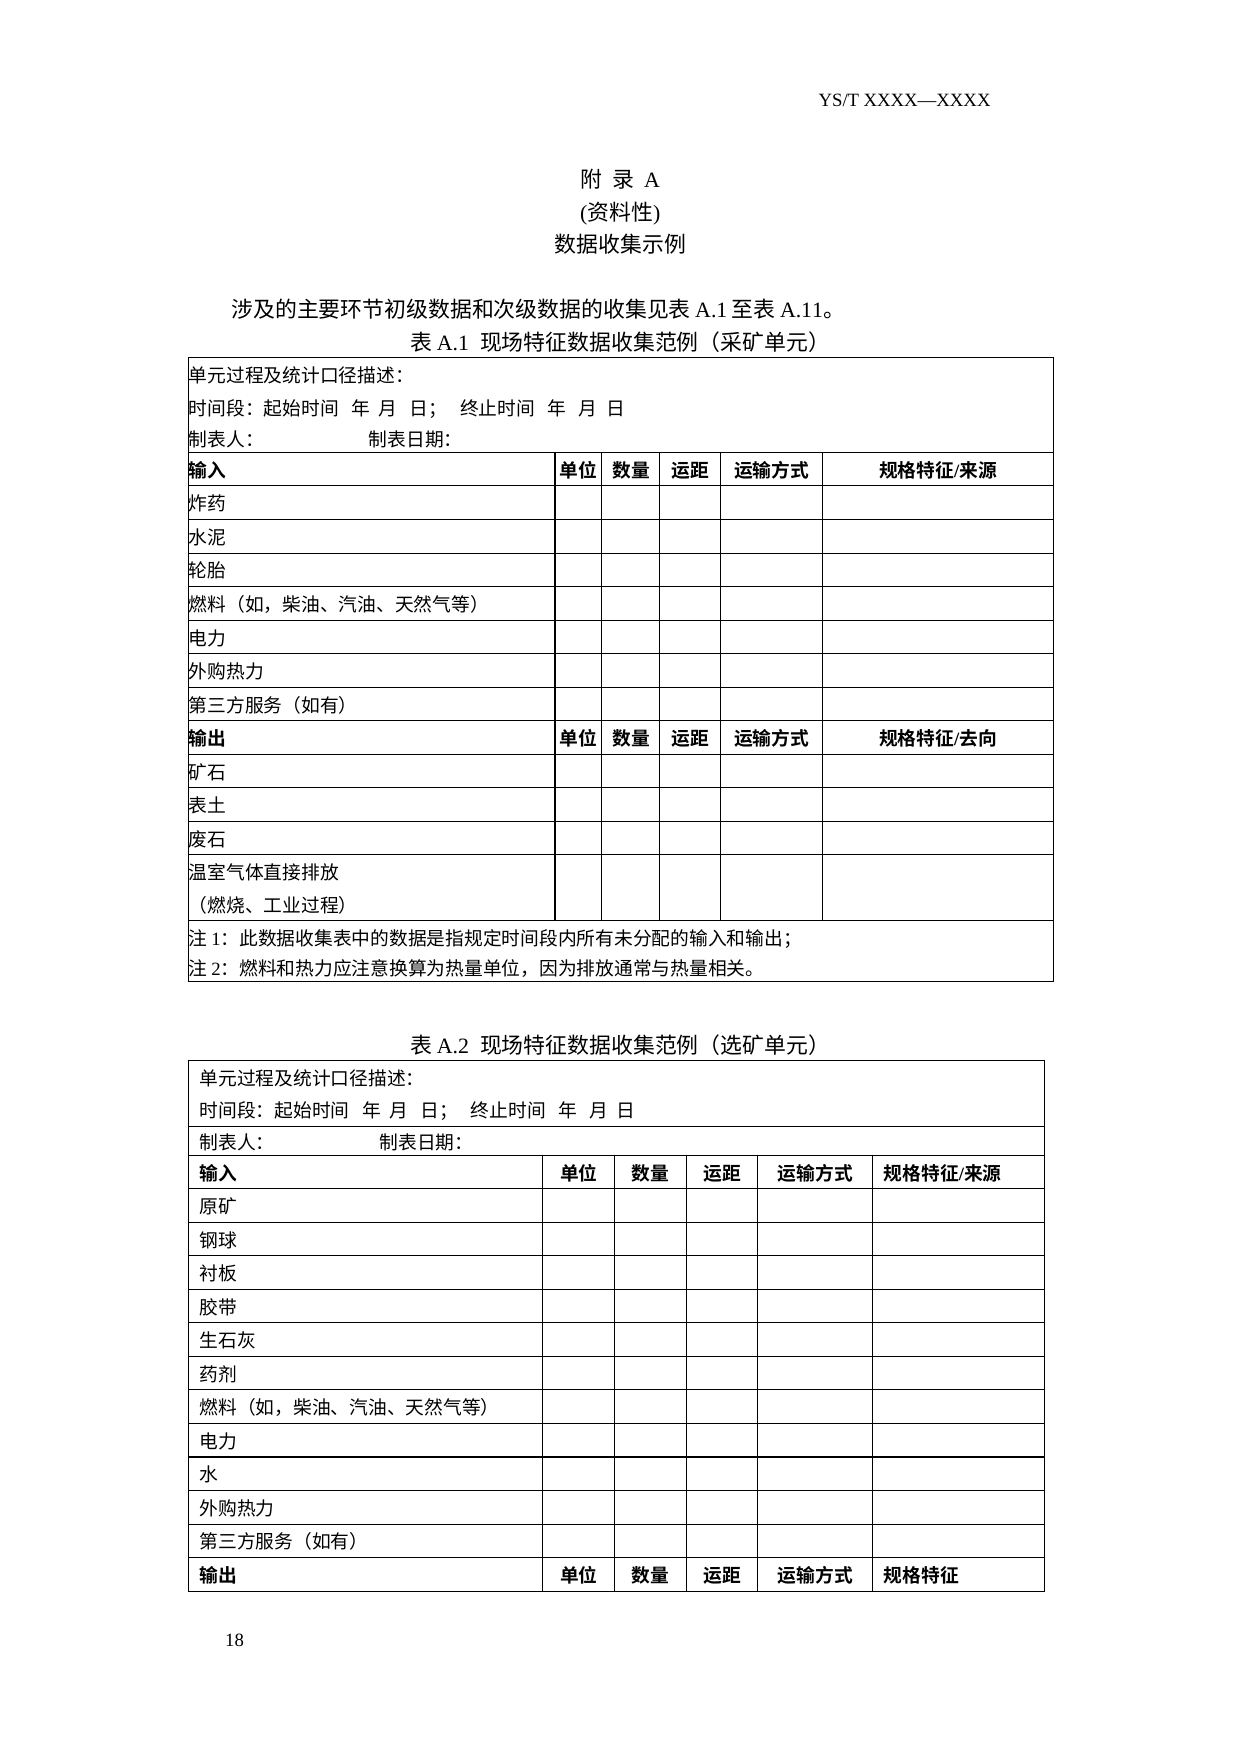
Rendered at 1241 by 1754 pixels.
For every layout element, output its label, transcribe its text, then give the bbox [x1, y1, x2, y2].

table_cell [823, 855, 1053, 920]
table_cell 输出 [189, 1558, 542, 1591]
table_cell [721, 688, 822, 720]
table_cell [873, 1256, 1044, 1289]
table_cell [687, 1424, 757, 1456]
table_cell [823, 688, 1053, 720]
table_cell [687, 1357, 757, 1389]
table_cell 运输方式 [758, 1558, 872, 1591]
table_cell [660, 520, 720, 552]
table_cell [556, 855, 601, 920]
table_cell 矿石 [189, 755, 554, 787]
table_cell [823, 788, 1053, 821]
table_cell [873, 1424, 1044, 1456]
table_cell [721, 554, 822, 586]
table_cell [602, 654, 659, 687]
table_cell 原矿 [189, 1189, 542, 1222]
table_cell 外购热力 [189, 654, 554, 687]
table_cell [687, 1256, 757, 1289]
table_cell [721, 654, 822, 687]
table_cell 生石灰 [189, 1323, 542, 1356]
table_cell 钢球 [189, 1223, 542, 1255]
table_cell 运输方式 [758, 1156, 872, 1188]
table_cell [543, 1458, 614, 1490]
table_cell [823, 621, 1053, 653]
table_cell [660, 788, 720, 821]
table_cell [660, 654, 720, 687]
table_header 单元过程及统计口径描述： 时间段：起始时间 年 月 日； 终止时间 年 月 日 [189, 1061, 1044, 1126]
table_cell [687, 1323, 757, 1356]
table_cell [873, 1323, 1044, 1356]
table_cell 水 [189, 1458, 542, 1490]
table_cell [543, 1525, 614, 1557]
table_cell [543, 1223, 614, 1255]
table_cell 燃料（如，柴油、汽油、天然气等） [189, 587, 554, 619]
table_cell 外购热力 [189, 1491, 542, 1523]
table_cell [602, 554, 659, 586]
table_cell [660, 486, 720, 519]
table_cell 单位 [543, 1558, 614, 1591]
table_cell [602, 755, 659, 787]
table_cell 制表人： 制表日期： [189, 423, 1053, 452]
table_cell [602, 486, 659, 519]
table_cell [556, 554, 601, 586]
table_cell 电力 [189, 1424, 542, 1456]
table_cell [823, 486, 1053, 519]
table_cell [556, 788, 601, 821]
table_cell [758, 1290, 872, 1322]
table_cell [615, 1223, 686, 1255]
table_cell [602, 788, 659, 821]
table_cell [758, 1189, 872, 1222]
table_cell [543, 1323, 614, 1356]
table_cell [660, 822, 720, 854]
table_cell [602, 688, 659, 720]
table_cell [543, 1256, 614, 1289]
table_cell [721, 788, 822, 821]
table_cell [602, 822, 659, 854]
table_cell [758, 1424, 872, 1456]
text 表A.1 现场特征数据收集范例（采矿单元） [187, 324, 1053, 357]
text 涉及的主要环节初级数据和次级数据的收集见表A.1至表A.11。 [187, 292, 1053, 324]
table_cell [873, 1223, 1044, 1255]
table_cell [602, 520, 659, 552]
table_cell [615, 1458, 686, 1490]
table_cell [721, 520, 822, 552]
table_cell [873, 1357, 1044, 1389]
table_cell 水泥 [189, 520, 554, 552]
table_cell [873, 1458, 1044, 1490]
table_cell [556, 520, 601, 552]
table_cell 衬板 [189, 1256, 542, 1289]
text 数据收集示例 [187, 227, 1053, 259]
table_cell [823, 822, 1053, 854]
table_cell [602, 587, 659, 619]
table_cell 制表人： 制表日期： [189, 1127, 1044, 1154]
table_cell [823, 654, 1053, 687]
table_cell 规格特征/来源 [873, 1156, 1044, 1188]
table_cell 数量 [602, 453, 659, 485]
table_cell [660, 855, 720, 920]
table_cell [615, 1491, 686, 1523]
table_cell [615, 1525, 686, 1557]
table_cell [615, 1424, 686, 1456]
table_cell 数量 [615, 1156, 686, 1188]
table_cell [660, 621, 720, 653]
table_cell [556, 755, 601, 787]
table_cell [687, 1525, 757, 1557]
table_cell [615, 1256, 686, 1289]
table_cell 炸药 [189, 486, 554, 519]
table_cell [687, 1491, 757, 1523]
text (资料性) [187, 194, 1053, 227]
table_cell 运输方式 [721, 453, 822, 485]
table_cell [823, 554, 1053, 586]
table_cell [758, 1256, 872, 1289]
table_cell 第三方服务（如有） [189, 688, 554, 720]
table_cell 规格特征/去向 [823, 721, 1053, 754]
table_cell 运输方式 [721, 721, 822, 754]
table_cell 温室气体直接排放 （燃烧、工业过程） [189, 855, 554, 920]
table_cell [543, 1424, 614, 1456]
table_cell [602, 621, 659, 653]
table_cell [615, 1189, 686, 1222]
table_cell [687, 1189, 757, 1222]
table_cell [758, 1223, 872, 1255]
table_cell [556, 654, 601, 687]
table_cell [721, 855, 822, 920]
table_cell 废石 [189, 822, 554, 854]
table_cell [823, 520, 1053, 552]
table_cell 数量 [602, 721, 659, 754]
table_cell 规格特征 [873, 1558, 1044, 1591]
table_cell [556, 822, 601, 854]
table_cell [615, 1390, 686, 1423]
table_cell 表土 [189, 788, 554, 821]
table_cell [687, 1290, 757, 1322]
table_cell [543, 1357, 614, 1389]
table_cell [660, 755, 720, 787]
table_cell [556, 486, 601, 519]
table_cell 输入 [189, 1156, 542, 1188]
table_cell 注1：此数据收集表中的数据是指规定时间段内所有未分配的输入和输出； 注2：燃料和热力应注意换算为热量单位，因为排放通常与热量相关。 [189, 921, 1053, 981]
text 表A.2 现场特征数据收集范例（选矿单元） [187, 1027, 1053, 1060]
table_cell [873, 1390, 1044, 1423]
table_cell [615, 1323, 686, 1356]
table_cell [823, 755, 1053, 787]
table_cell [543, 1290, 614, 1322]
table_cell [721, 822, 822, 854]
table_cell [721, 486, 822, 519]
table_cell [758, 1491, 872, 1523]
table_cell 运距 [660, 721, 720, 754]
table_cell [721, 587, 822, 619]
table_header 单元过程及统计口径描述： 时间段：起始时间 年 月 日； 终止时间 年 月 日 [189, 358, 1053, 423]
table_cell 运距 [660, 453, 720, 485]
table_cell [758, 1458, 872, 1490]
table_cell [615, 1290, 686, 1322]
table_cell [543, 1491, 614, 1523]
table_cell 电力 [189, 621, 554, 653]
table_cell [823, 587, 1053, 619]
table_cell 轮胎 [189, 554, 554, 586]
table_cell [556, 688, 601, 720]
table_cell [721, 621, 822, 653]
table_cell [758, 1357, 872, 1389]
table_cell [758, 1323, 872, 1356]
table_cell 输出 [189, 721, 554, 754]
table_cell [873, 1525, 1044, 1557]
table_cell [615, 1357, 686, 1389]
table_cell [758, 1390, 872, 1423]
table_cell 单位 [556, 721, 601, 754]
table_cell [660, 554, 720, 586]
table_cell [873, 1491, 1044, 1523]
table_cell 药剂 [189, 1357, 542, 1389]
table_cell [687, 1458, 757, 1490]
table_cell 胶带 [189, 1290, 542, 1322]
table_cell 输入 [189, 453, 554, 485]
table_cell 运距 [687, 1156, 757, 1188]
table_cell 规格特征/来源 [823, 453, 1053, 485]
table_cell [543, 1390, 614, 1423]
subtitle 附 录 A [187, 162, 1053, 194]
table_cell 单位 [556, 453, 601, 485]
table_cell [721, 755, 822, 787]
table_cell [873, 1189, 1044, 1222]
table_cell 运距 [687, 1558, 757, 1591]
table_cell [687, 1390, 757, 1423]
table_cell [602, 855, 659, 920]
table_cell [660, 587, 720, 619]
table_cell [543, 1189, 614, 1222]
table_cell [556, 587, 601, 619]
table_cell [758, 1525, 872, 1557]
table_cell [873, 1290, 1044, 1322]
table_cell [556, 621, 601, 653]
table_cell [660, 688, 720, 720]
table_cell 第三方服务（如有） [189, 1525, 542, 1557]
table_cell 单位 [543, 1156, 614, 1188]
table_cell [687, 1223, 757, 1255]
table_cell 数量 [615, 1558, 686, 1591]
table_cell 燃料（如，柴油、汽油、天然气等） [189, 1390, 542, 1423]
